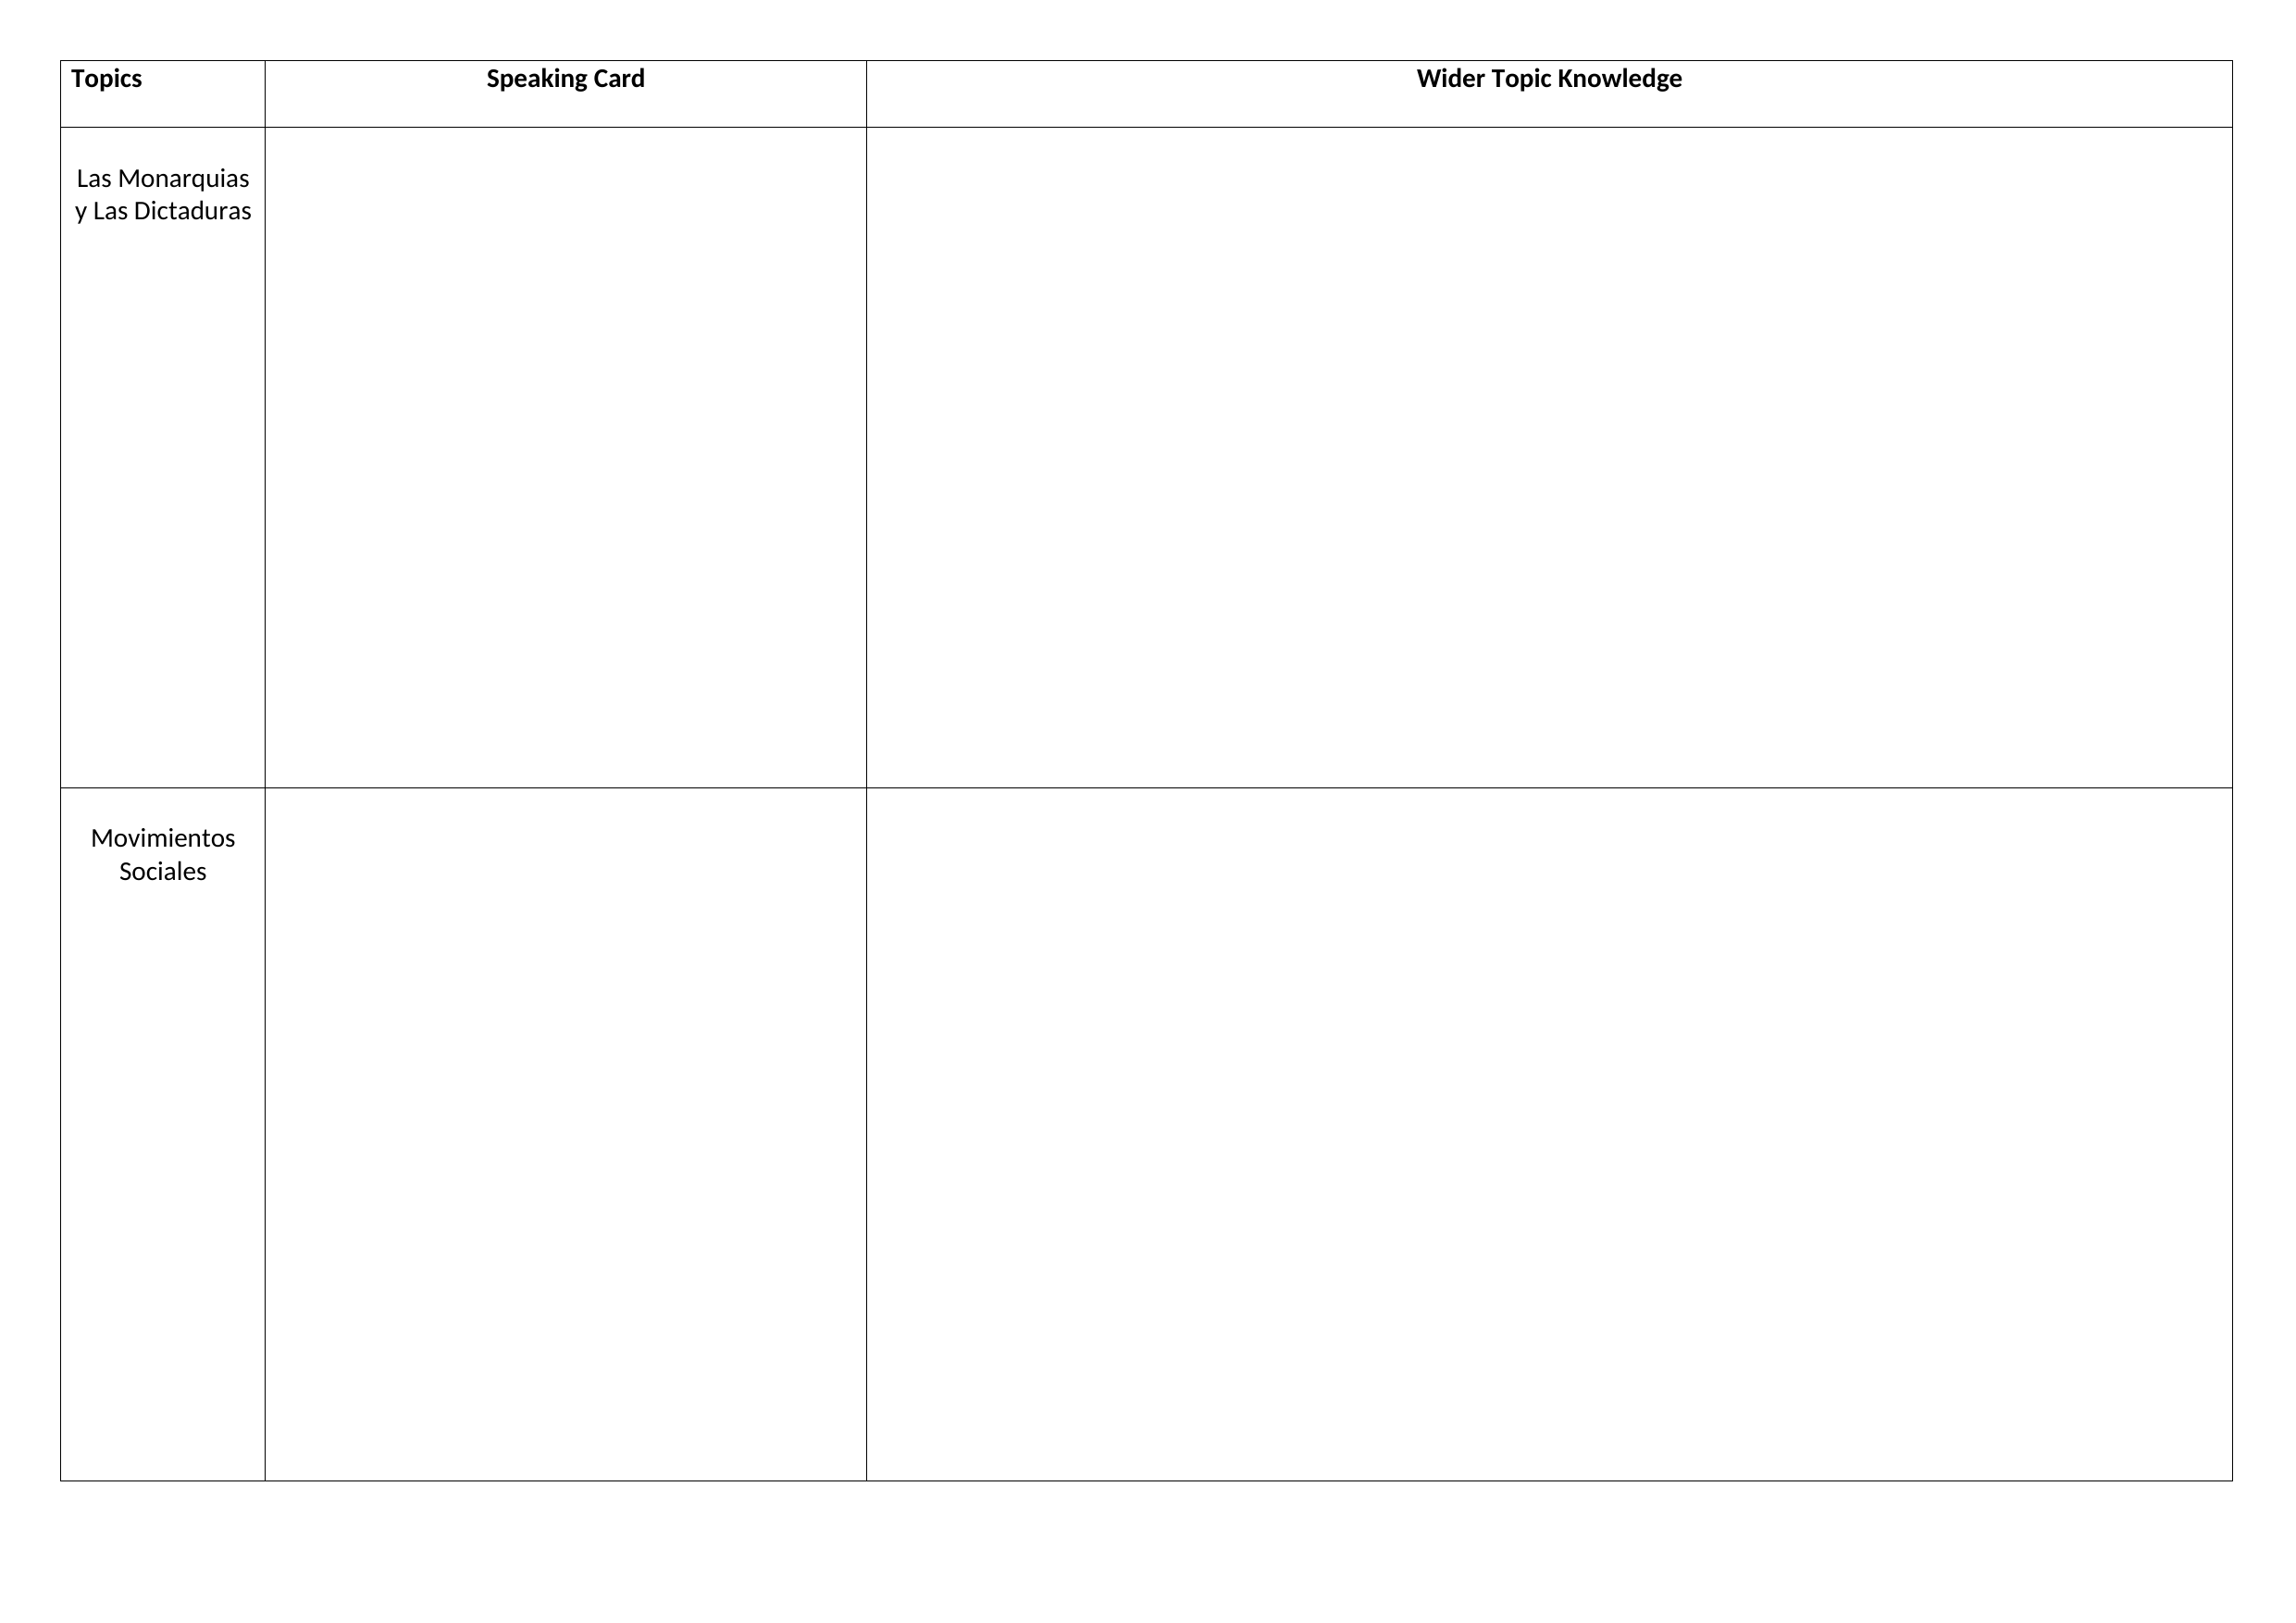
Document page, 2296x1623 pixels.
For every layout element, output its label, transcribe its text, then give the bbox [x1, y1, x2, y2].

table_cell [266, 128, 866, 787]
table_cell [266, 788, 866, 1481]
table_header Speaking Card [266, 61, 866, 127]
table_header Wider Topic Knowledge [867, 61, 2232, 127]
table_cell Las Monarquias y Las Dictaduras [61, 128, 265, 787]
table_cell [867, 128, 2232, 787]
table_header Topics [61, 61, 265, 127]
table_cell [867, 788, 2232, 1481]
table_cell Movimientos Sociales [61, 788, 265, 1481]
